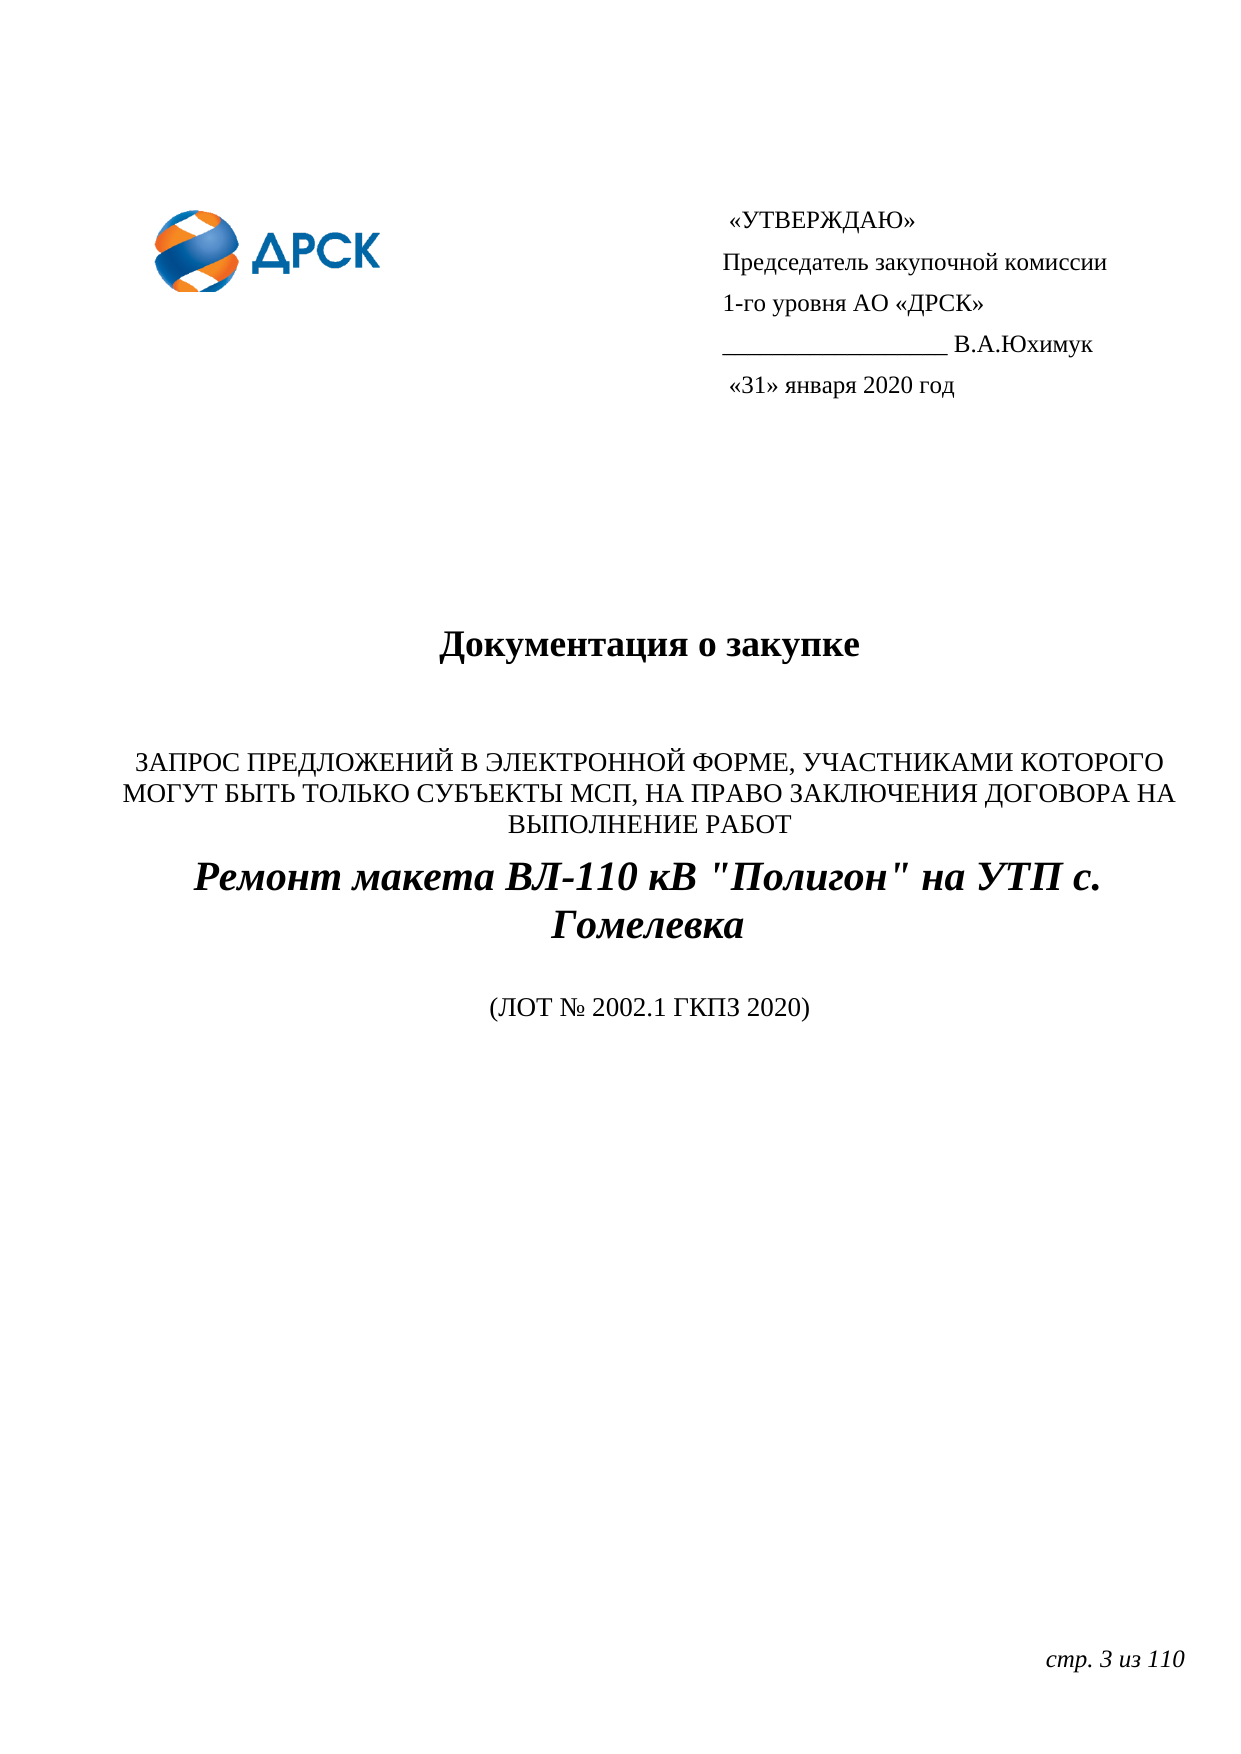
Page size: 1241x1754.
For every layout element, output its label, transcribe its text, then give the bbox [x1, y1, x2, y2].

text ЗАПРОС ПРЕДЛОЖЕНИЙ В ЭЛЕКТРОННОЙ ФОРМЕ, УЧАСТНИКАМИ КОТОРОГО МОГУТ БЫТЬ ТОЛЬКО СУБЪЕКТЫ МСП, НА ПРАВО ЗАКЛЮЧЕНИЯ ДОГОВОРА НА ВЫПОЛНЕНИЕ РАБОТ [118, 746, 1181, 839]
text Ремонт макета ВЛ-110 кВ "Полигон" на УТП с. Гомелевка [118, 852, 1181, 978]
text «УТВЕРЖДАЮ» [722, 205, 1181, 234]
text Председатель закупочной комиссии [722, 247, 1181, 275]
text Документация о закупке [118, 621, 1181, 664]
text (ЛОТ № 2002.1 ГКПЗ 2020) [118, 991, 1181, 1022]
text __________________ В.А.Юхимук [722, 329, 1181, 358]
text «31» января 2020 год [722, 370, 1181, 399]
text 1-го уровня АО «ДРСК» [722, 288, 1181, 317]
picture [150, 207, 397, 296]
